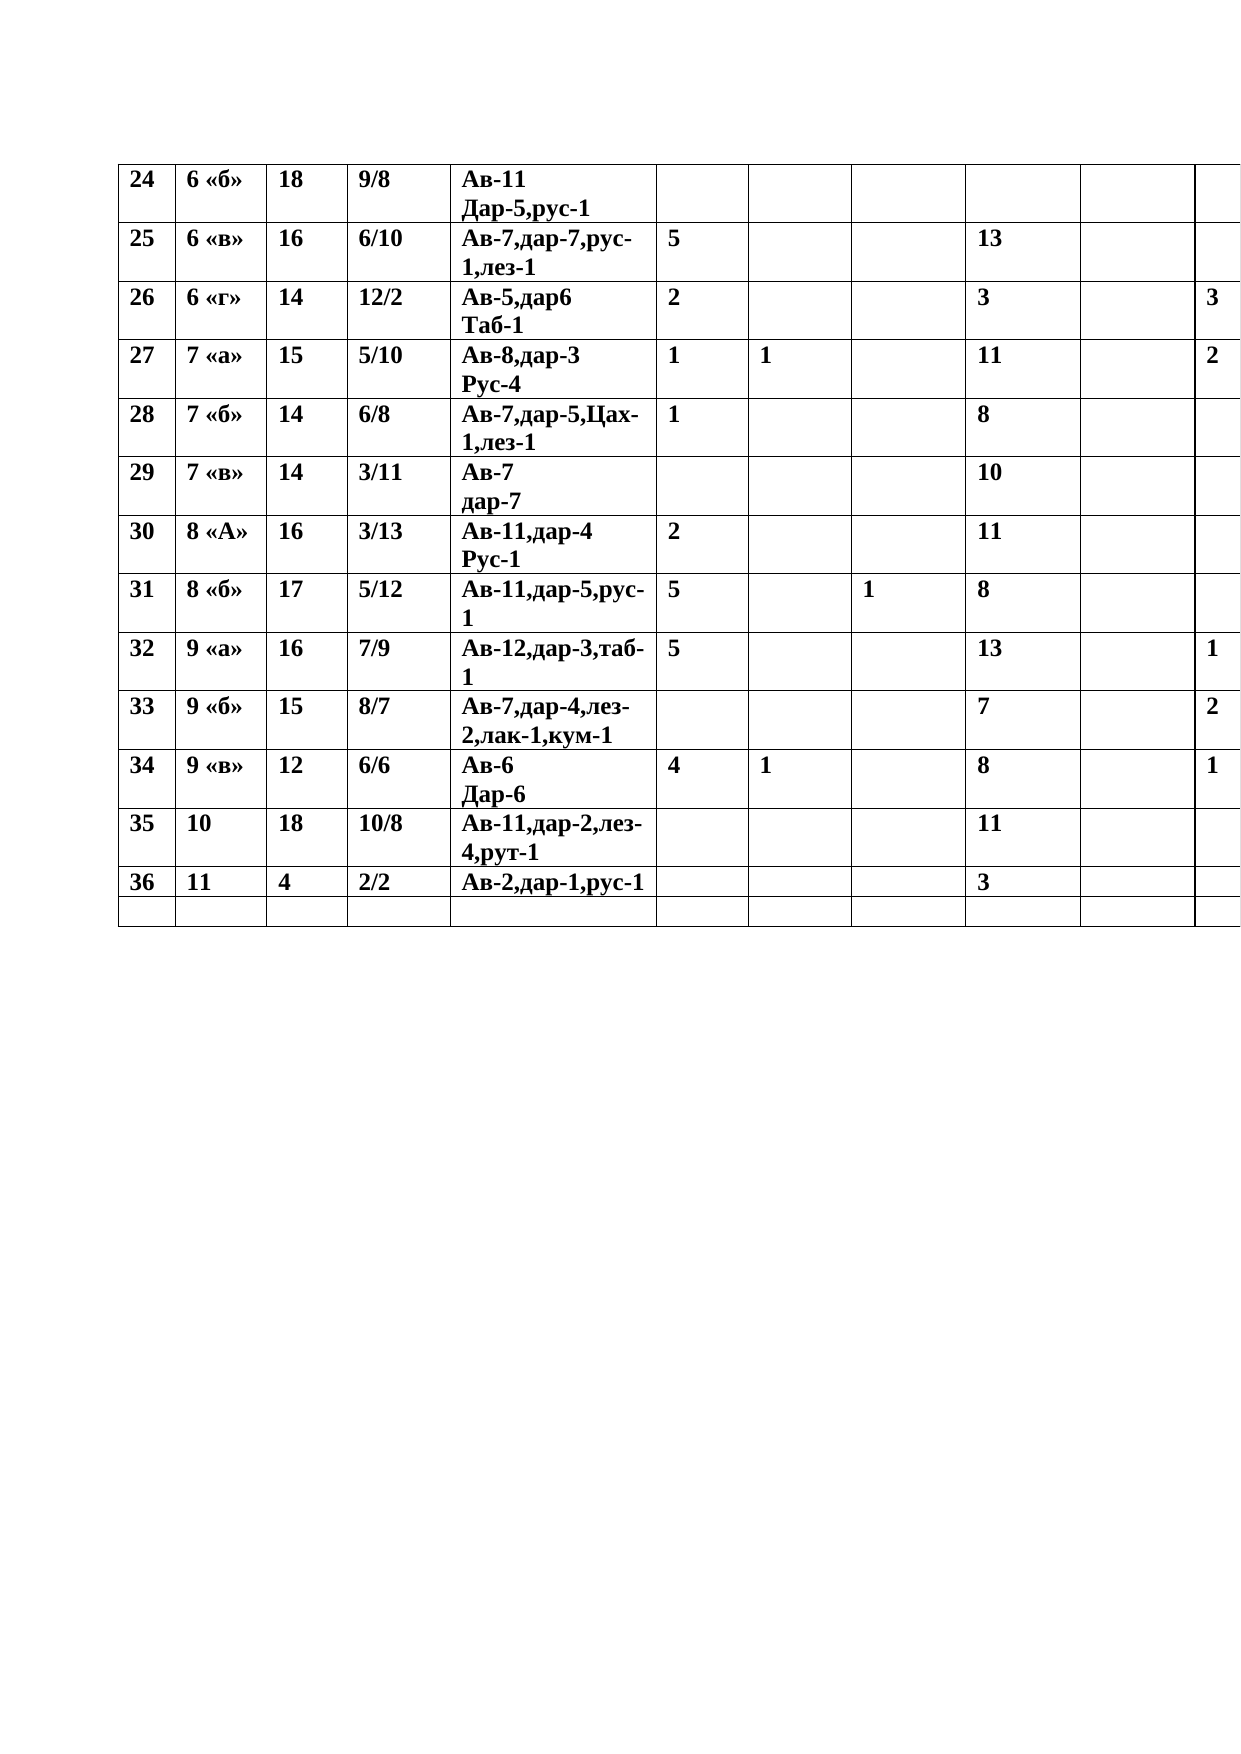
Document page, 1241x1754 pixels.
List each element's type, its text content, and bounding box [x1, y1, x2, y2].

table_cell 1 [1196, 750, 1240, 807]
table_cell [1081, 809, 1194, 866]
table_cell Ав-11 Дар-5,рус-1 [451, 165, 656, 222]
table_cell [1081, 399, 1194, 456]
table_cell 6 «в» [176, 223, 266, 281]
table_cell [749, 633, 851, 690]
table_cell [1196, 223, 1240, 281]
table_cell [1081, 633, 1194, 690]
table_cell [1196, 399, 1240, 456]
table_cell Ав-8,дар-3 Рус-4 [451, 340, 656, 398]
table_cell [749, 399, 851, 456]
table_cell 10 [176, 809, 266, 866]
table_cell [852, 165, 965, 222]
table_cell [119, 897, 175, 926]
table_cell 25 [119, 223, 175, 281]
table_cell [852, 809, 965, 866]
table_cell [1081, 340, 1194, 398]
table_cell [657, 457, 748, 515]
table_cell [1081, 691, 1194, 749]
table_cell 8 «б» [176, 574, 266, 632]
table_cell [852, 457, 965, 515]
table_cell [966, 897, 1080, 926]
table_cell 8 [966, 574, 1080, 632]
table_cell Ав-11,дар-2,лез-4,рут-1 [451, 809, 656, 866]
table_cell 6/8 [348, 399, 450, 456]
table_cell 14 [267, 399, 347, 456]
table_cell 8 [966, 399, 1080, 456]
table_cell [852, 897, 965, 926]
table_cell 6 «г» [176, 282, 266, 339]
table_cell 14 [267, 282, 347, 339]
table_cell Ав-11,дар-4 Рус-1 [451, 516, 656, 573]
table_cell 2 [657, 516, 748, 573]
table_cell 16 [267, 223, 347, 281]
table_cell [852, 282, 965, 339]
table_cell [348, 897, 450, 926]
table_cell [852, 867, 965, 896]
table_cell [1196, 897, 1240, 926]
table_cell 12 [267, 750, 347, 807]
table_cell 11 [176, 867, 266, 896]
table_cell 33 [119, 691, 175, 749]
table_cell [1196, 165, 1240, 222]
table_cell 7 «в» [176, 457, 266, 515]
table_cell [657, 897, 748, 926]
table_cell 9 «в» [176, 750, 266, 807]
table_cell 4 [657, 750, 748, 807]
table_cell Ав-12,дар-3,таб-1 [451, 633, 656, 690]
table_cell 3 [1196, 282, 1240, 339]
table_cell 10 [966, 457, 1080, 515]
table_cell 7 «а» [176, 340, 266, 398]
table_cell 1 [749, 750, 851, 807]
table_cell 7 «б» [176, 399, 266, 456]
table_cell [1081, 223, 1194, 281]
table_cell 18 [267, 809, 347, 866]
table_cell 3 [966, 867, 1080, 896]
table_cell 34 [119, 750, 175, 807]
table_cell 1 [1196, 633, 1240, 690]
table_cell 2 [1196, 691, 1240, 749]
table_cell [749, 809, 851, 866]
table_cell [852, 340, 965, 398]
table_cell 8 [966, 750, 1080, 807]
table_cell [657, 867, 748, 896]
table_cell 29 [119, 457, 175, 515]
table_cell [176, 897, 266, 926]
table_cell [749, 223, 851, 281]
table_cell 7 [966, 691, 1080, 749]
table_cell Ав-5,дар6 Таб-1 [451, 282, 656, 339]
table_cell [451, 897, 656, 926]
table_cell [852, 633, 965, 690]
table_cell 1 [657, 340, 748, 398]
table_cell 28 [119, 399, 175, 456]
table_cell 10/8 [348, 809, 450, 866]
table_cell [1081, 516, 1194, 573]
table_cell [852, 516, 965, 573]
table_cell [1196, 574, 1240, 632]
table_cell [267, 897, 347, 926]
table_cell [1081, 750, 1194, 807]
table_cell 5/10 [348, 340, 450, 398]
table_cell [852, 223, 965, 281]
table_cell [749, 165, 851, 222]
table_cell [1081, 165, 1194, 222]
table_cell 26 [119, 282, 175, 339]
table_cell 30 [119, 516, 175, 573]
table_cell [657, 691, 748, 749]
table_cell 35 [119, 809, 175, 866]
table_cell Ав-7,дар-4,лез-2,лак-1,кум-1 [451, 691, 656, 749]
table_cell 15 [267, 691, 347, 749]
table_cell [749, 897, 851, 926]
table_cell Ав-11,дар-5,рус-1 [451, 574, 656, 632]
table_cell 9 «б» [176, 691, 266, 749]
table_cell 24 [119, 165, 175, 222]
table_cell 3/13 [348, 516, 450, 573]
table_cell 1 [657, 399, 748, 456]
table_cell 12/2 [348, 282, 450, 339]
table_cell [749, 574, 851, 632]
table_cell 2 [1196, 340, 1240, 398]
table_cell Ав-2,дар-1,рус-1 [451, 867, 656, 896]
table_cell 36 [119, 867, 175, 896]
table_cell 6 «б» [176, 165, 266, 222]
table_cell [852, 399, 965, 456]
table_cell 5 [657, 223, 748, 281]
table_cell 31 [119, 574, 175, 632]
table_cell 11 [966, 340, 1080, 398]
table_cell [966, 165, 1080, 222]
table_cell [749, 282, 851, 339]
table_cell 5 [657, 574, 748, 632]
table_cell [1081, 897, 1194, 926]
table_cell 14 [267, 457, 347, 515]
table_cell 1 [749, 340, 851, 398]
table_cell 3/11 [348, 457, 450, 515]
table_cell 3 [966, 282, 1080, 339]
table_cell [1196, 809, 1240, 866]
table_cell [749, 867, 851, 896]
table_cell 32 [119, 633, 175, 690]
table_cell 18 [267, 165, 347, 222]
table_cell 17 [267, 574, 347, 632]
table_cell 16 [267, 633, 347, 690]
table_cell 7/9 [348, 633, 450, 690]
table_cell 1 [852, 574, 965, 632]
table_cell [1081, 457, 1194, 515]
table_cell [1081, 867, 1194, 896]
table_cell 8 «А» [176, 516, 266, 573]
table_cell 9/8 [348, 165, 450, 222]
table_cell [749, 457, 851, 515]
table_cell [852, 750, 965, 807]
table_cell 11 [966, 809, 1080, 866]
table_cell 27 [119, 340, 175, 398]
table_cell 2/2 [348, 867, 450, 896]
table_cell 2 [657, 282, 748, 339]
table_cell [1196, 516, 1240, 573]
table_cell Ав-7,дар-5,Цах-1,лез-1 [451, 399, 656, 456]
table_cell [657, 165, 748, 222]
table_cell 5 [657, 633, 748, 690]
table_cell [1196, 867, 1240, 896]
table_cell [1081, 574, 1194, 632]
table_cell [852, 691, 965, 749]
table_cell 16 [267, 516, 347, 573]
table_cell 4 [267, 867, 347, 896]
table_cell Ав-6 Дар-6 [451, 750, 656, 807]
table_cell [1196, 457, 1240, 515]
table_cell 8/7 [348, 691, 450, 749]
table_cell 11 [966, 516, 1080, 573]
table_cell [657, 809, 748, 866]
table_cell 15 [267, 340, 347, 398]
table_cell Ав-7,дар-7,рус-1,лез-1 [451, 223, 656, 281]
table_cell [749, 516, 851, 573]
table_cell 5/12 [348, 574, 450, 632]
table_cell [1081, 282, 1194, 339]
table_cell 13 [966, 633, 1080, 690]
table_cell 6/10 [348, 223, 450, 281]
table_cell 6/6 [348, 750, 450, 807]
table_cell Ав-7 дар-7 [451, 457, 656, 515]
table_cell 9 «а» [176, 633, 266, 690]
table_cell [749, 691, 851, 749]
table_cell 13 [966, 223, 1080, 281]
